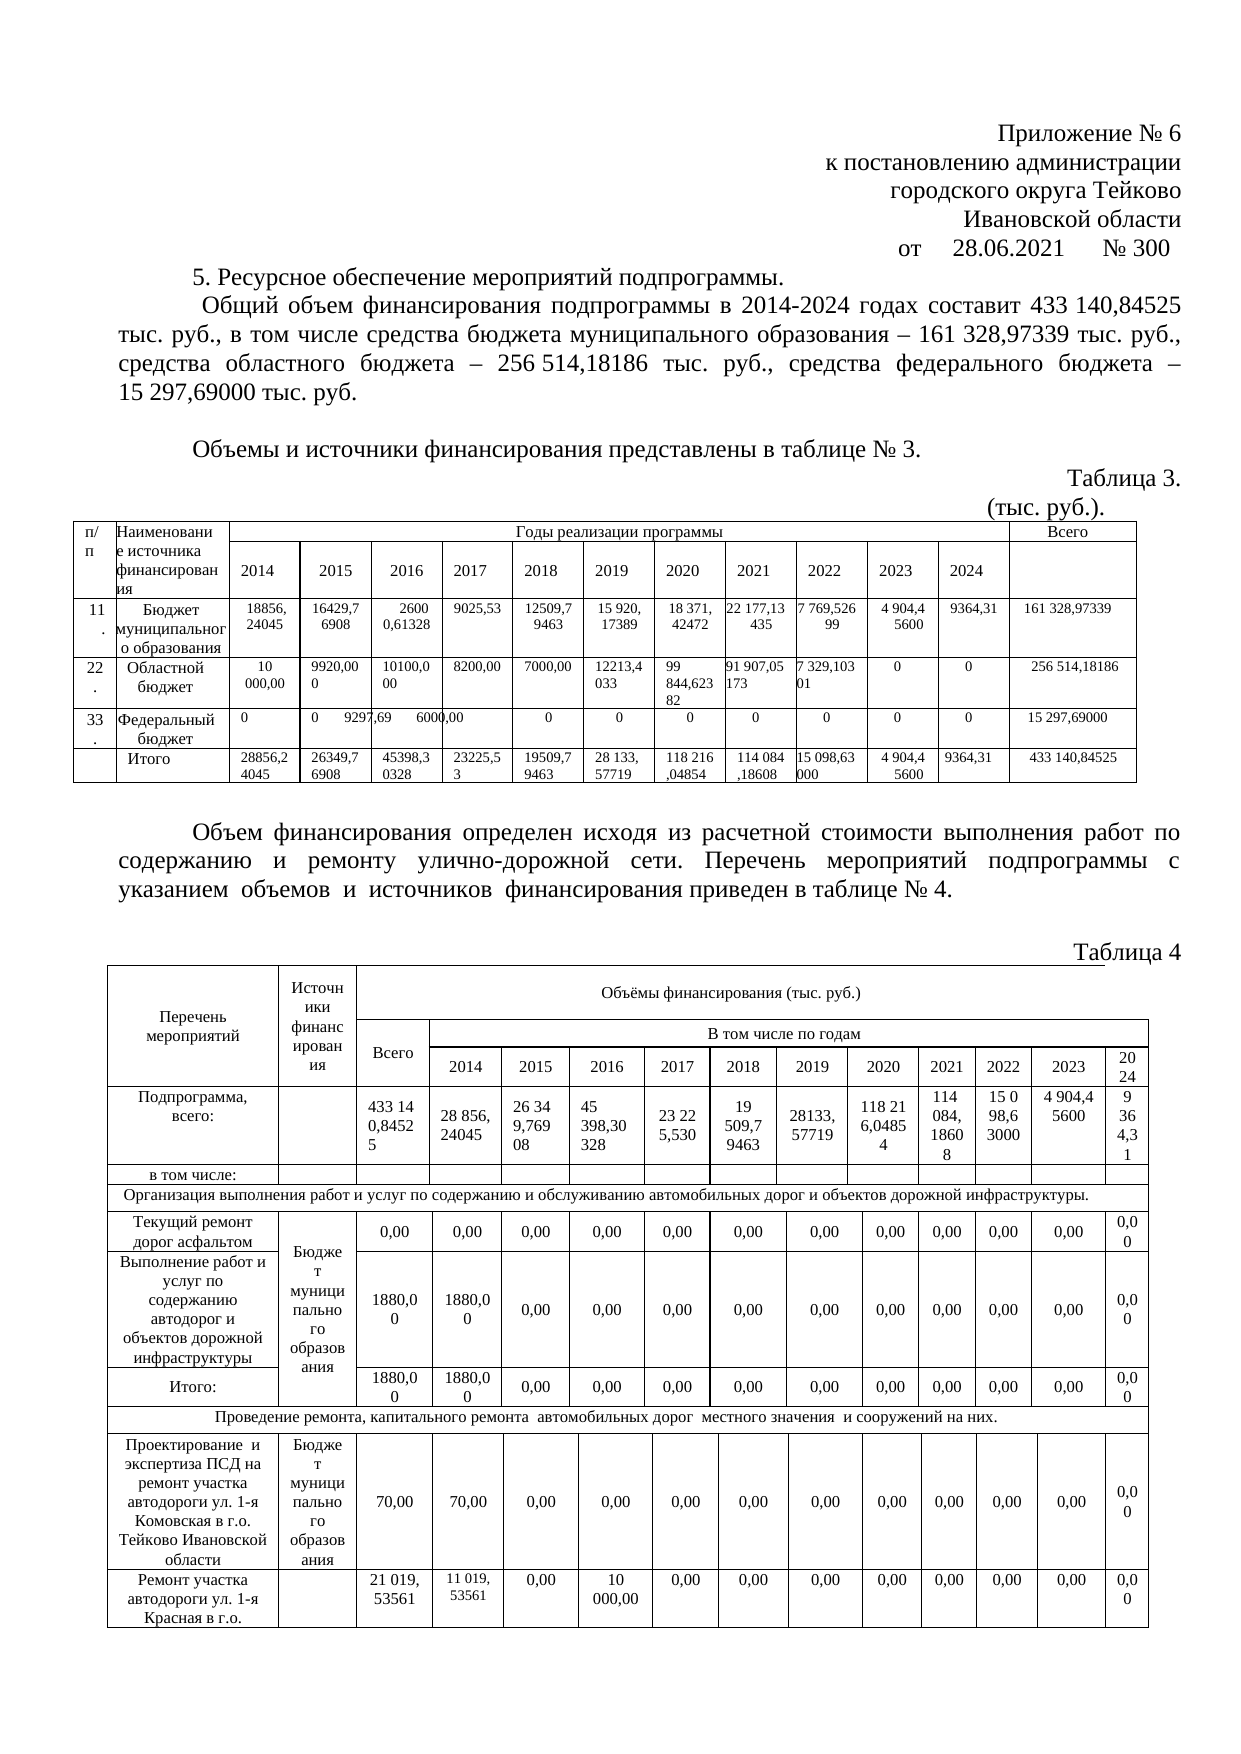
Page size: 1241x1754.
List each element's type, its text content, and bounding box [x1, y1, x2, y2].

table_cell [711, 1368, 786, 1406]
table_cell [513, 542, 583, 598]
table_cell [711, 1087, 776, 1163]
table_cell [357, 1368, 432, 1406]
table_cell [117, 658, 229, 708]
text к постановлению администрации [118, 147, 1181, 176]
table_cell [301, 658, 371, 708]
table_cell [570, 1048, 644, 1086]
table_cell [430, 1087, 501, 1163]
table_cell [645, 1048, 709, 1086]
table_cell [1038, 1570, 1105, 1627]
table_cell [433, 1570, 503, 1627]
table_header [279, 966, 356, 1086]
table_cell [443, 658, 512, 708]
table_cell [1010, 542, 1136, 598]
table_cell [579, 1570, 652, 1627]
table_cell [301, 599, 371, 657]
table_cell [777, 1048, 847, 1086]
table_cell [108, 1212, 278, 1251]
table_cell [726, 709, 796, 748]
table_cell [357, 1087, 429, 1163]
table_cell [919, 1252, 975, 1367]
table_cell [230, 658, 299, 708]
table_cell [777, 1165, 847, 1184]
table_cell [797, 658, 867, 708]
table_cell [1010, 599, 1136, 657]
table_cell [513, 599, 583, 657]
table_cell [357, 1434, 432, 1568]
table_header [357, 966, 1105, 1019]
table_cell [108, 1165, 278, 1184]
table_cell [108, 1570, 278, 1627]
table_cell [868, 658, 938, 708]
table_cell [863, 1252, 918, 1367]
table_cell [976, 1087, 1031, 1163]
text Таблица 4 [118, 937, 1181, 965]
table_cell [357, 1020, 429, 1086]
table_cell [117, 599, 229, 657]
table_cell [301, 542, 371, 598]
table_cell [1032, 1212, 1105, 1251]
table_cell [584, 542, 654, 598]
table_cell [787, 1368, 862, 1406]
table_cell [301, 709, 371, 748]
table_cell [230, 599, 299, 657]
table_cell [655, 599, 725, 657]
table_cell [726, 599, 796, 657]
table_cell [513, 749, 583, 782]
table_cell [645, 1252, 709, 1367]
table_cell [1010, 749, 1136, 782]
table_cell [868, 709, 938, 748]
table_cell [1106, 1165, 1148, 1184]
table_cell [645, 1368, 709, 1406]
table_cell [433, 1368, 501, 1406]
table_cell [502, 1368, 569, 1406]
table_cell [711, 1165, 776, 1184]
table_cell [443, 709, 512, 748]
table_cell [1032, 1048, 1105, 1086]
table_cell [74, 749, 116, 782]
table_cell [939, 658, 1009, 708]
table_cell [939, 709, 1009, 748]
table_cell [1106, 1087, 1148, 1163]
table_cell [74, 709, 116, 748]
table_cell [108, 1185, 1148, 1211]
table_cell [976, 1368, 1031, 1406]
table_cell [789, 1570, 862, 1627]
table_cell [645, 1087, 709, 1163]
text городского округа Тейково [118, 176, 1181, 204]
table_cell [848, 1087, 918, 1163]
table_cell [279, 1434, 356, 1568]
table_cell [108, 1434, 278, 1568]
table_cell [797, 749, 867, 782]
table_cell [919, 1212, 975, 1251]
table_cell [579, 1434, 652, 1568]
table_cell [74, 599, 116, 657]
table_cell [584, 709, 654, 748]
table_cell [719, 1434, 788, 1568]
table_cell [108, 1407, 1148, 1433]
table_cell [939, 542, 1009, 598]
text от 28.06.2021 № 300 [118, 233, 1181, 262]
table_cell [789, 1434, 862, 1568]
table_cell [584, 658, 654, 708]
text (тыс. руб.). [118, 492, 1181, 521]
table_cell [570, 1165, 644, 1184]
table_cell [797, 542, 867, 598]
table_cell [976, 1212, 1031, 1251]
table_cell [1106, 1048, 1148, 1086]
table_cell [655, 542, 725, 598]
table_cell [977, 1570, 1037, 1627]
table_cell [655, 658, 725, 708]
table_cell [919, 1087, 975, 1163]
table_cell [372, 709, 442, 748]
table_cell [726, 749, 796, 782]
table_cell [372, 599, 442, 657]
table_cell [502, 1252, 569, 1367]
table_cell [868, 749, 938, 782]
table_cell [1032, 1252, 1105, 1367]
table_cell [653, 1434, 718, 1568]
text Приложение № 6 [118, 118, 1181, 147]
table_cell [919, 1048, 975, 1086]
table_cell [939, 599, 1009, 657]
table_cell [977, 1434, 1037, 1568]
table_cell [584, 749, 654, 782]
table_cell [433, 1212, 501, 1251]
text Объем финансирования определен исходя из расчетной стоимости выполнения работ по содержанию и ремонту улично-дорожной сети. Перечень мероприятий подпрограммы с указанием объемов и источников финансирования приведен в таблице № 4. [118, 817, 1181, 903]
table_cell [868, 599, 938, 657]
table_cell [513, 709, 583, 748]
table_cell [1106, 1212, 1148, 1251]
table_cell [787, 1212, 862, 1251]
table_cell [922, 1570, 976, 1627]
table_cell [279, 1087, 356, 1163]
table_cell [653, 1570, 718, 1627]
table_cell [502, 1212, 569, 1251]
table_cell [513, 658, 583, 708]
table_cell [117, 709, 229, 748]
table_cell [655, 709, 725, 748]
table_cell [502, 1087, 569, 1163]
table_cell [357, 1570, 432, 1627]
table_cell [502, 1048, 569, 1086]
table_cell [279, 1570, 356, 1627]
text 5. Ресурсное обеспечение мероприятий подпрограммы. [118, 262, 1181, 291]
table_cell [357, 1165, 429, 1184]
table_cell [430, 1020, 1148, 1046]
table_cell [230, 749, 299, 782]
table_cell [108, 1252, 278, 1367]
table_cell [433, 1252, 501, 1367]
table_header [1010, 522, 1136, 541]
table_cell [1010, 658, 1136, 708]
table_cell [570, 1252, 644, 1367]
text Объемы и источники финансирования представлены в таблице № 3. [118, 434, 1181, 463]
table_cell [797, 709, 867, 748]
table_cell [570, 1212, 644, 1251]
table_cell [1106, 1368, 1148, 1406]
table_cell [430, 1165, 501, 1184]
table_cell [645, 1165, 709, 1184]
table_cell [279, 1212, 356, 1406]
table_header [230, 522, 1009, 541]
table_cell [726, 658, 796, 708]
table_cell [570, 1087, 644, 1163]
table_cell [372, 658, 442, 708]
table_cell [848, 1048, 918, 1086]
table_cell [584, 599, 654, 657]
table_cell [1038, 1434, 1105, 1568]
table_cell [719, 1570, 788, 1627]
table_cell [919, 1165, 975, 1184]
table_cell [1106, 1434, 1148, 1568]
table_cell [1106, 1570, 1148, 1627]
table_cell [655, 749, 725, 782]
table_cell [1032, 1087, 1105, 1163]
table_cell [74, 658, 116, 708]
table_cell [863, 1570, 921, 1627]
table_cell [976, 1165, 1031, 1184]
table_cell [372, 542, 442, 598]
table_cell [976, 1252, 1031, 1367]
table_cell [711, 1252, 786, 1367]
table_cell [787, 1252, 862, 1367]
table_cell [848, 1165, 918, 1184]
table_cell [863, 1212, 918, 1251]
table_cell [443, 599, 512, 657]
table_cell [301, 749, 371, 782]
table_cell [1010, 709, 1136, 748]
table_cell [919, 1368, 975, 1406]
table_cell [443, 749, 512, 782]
text Таблица 3. [118, 463, 1181, 492]
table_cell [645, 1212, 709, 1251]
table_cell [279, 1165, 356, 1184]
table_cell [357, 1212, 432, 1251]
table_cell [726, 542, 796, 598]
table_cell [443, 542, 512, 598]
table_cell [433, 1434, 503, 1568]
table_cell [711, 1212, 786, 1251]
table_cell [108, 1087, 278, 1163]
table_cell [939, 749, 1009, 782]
text Общий объем финансирования подпрограммы в 2014-2024 годах составит 433 140,84525 тыс. руб., в том числе средства бюджета муниципального образования – 161 328,97339 тыс. руб., средства областного бюджета – 256 514,18186 тыс. руб., средства федерального бюджета – 15 297,69000 тыс. руб. [118, 291, 1181, 406]
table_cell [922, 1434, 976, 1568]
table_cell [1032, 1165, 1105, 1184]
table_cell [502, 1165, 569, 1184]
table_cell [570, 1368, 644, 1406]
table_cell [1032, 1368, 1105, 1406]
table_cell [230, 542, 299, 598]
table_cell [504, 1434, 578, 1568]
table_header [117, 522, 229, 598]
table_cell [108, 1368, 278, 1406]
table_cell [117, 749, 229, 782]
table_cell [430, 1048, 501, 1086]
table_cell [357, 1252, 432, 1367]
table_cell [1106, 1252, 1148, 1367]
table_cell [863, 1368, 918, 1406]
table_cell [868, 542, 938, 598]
text Ивановской области [118, 204, 1181, 233]
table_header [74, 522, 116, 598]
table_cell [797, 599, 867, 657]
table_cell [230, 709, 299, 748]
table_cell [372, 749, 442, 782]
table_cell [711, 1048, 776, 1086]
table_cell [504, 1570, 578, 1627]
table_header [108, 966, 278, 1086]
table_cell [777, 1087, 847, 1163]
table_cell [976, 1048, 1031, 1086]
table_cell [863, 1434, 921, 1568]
